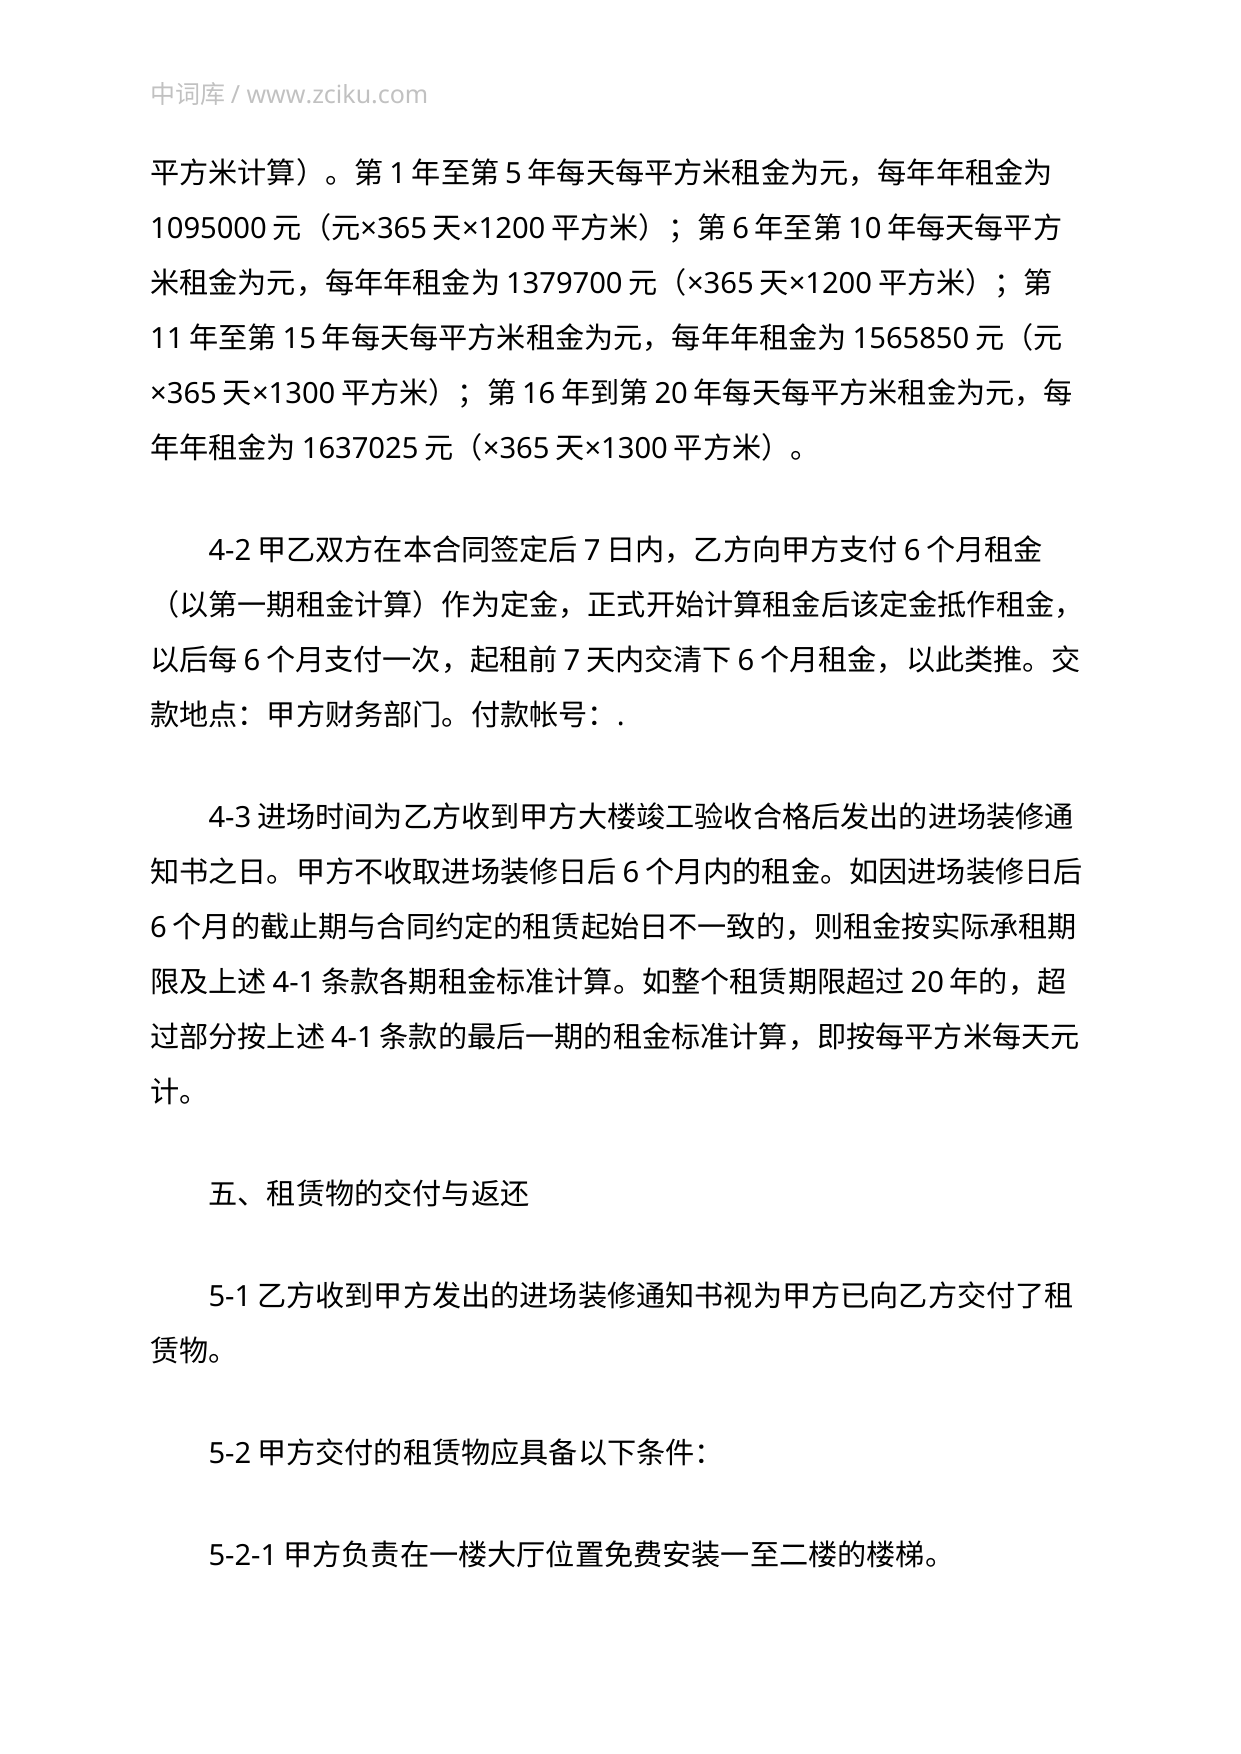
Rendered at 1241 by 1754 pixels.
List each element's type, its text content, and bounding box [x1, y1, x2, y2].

text 4-2甲乙双方在本合同签定后7日内，乙方向甲方支付6个月租金（以第一期租金计算）作为定金，正式开始计算租金后该定金抵作租金，以后每6个月支付一次，起租前7天内交清下6个月租金，以此类推。交款地点：甲方财务部门。付款帐号：. [150, 527, 1090, 734]
text 4-3进场时间为乙方收到甲方大楼竣工验收合格后发出的进场装修通知书之日。甲方不收取进场装修日后6个月内的租金。如因进场装修日后6个月的截止期与合同约定的租赁起始日不一致的，则租金按实际承租期限及上述4-1条款各期租金标准计算。如整个租赁期限超过20年的，超过部分按上述4-1条款的最后一期的租金标准计算，即按每平方米每天元计。 [150, 794, 1090, 1111]
text 五、租赁物的交付与返还 [150, 1171, 1090, 1213]
text 5-2-1甲方负责在一楼大厅位置免费安装一至二楼的楼梯。 [150, 1531, 1090, 1573]
text 5-1乙方收到甲方发出的进场装修通知书视为甲方已向乙方交付了租赁物。 [150, 1272, 1090, 1370]
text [150, 150, 1090, 467]
text 5-2甲方交付的租赁物应具备以下条件： [150, 1429, 1090, 1472]
